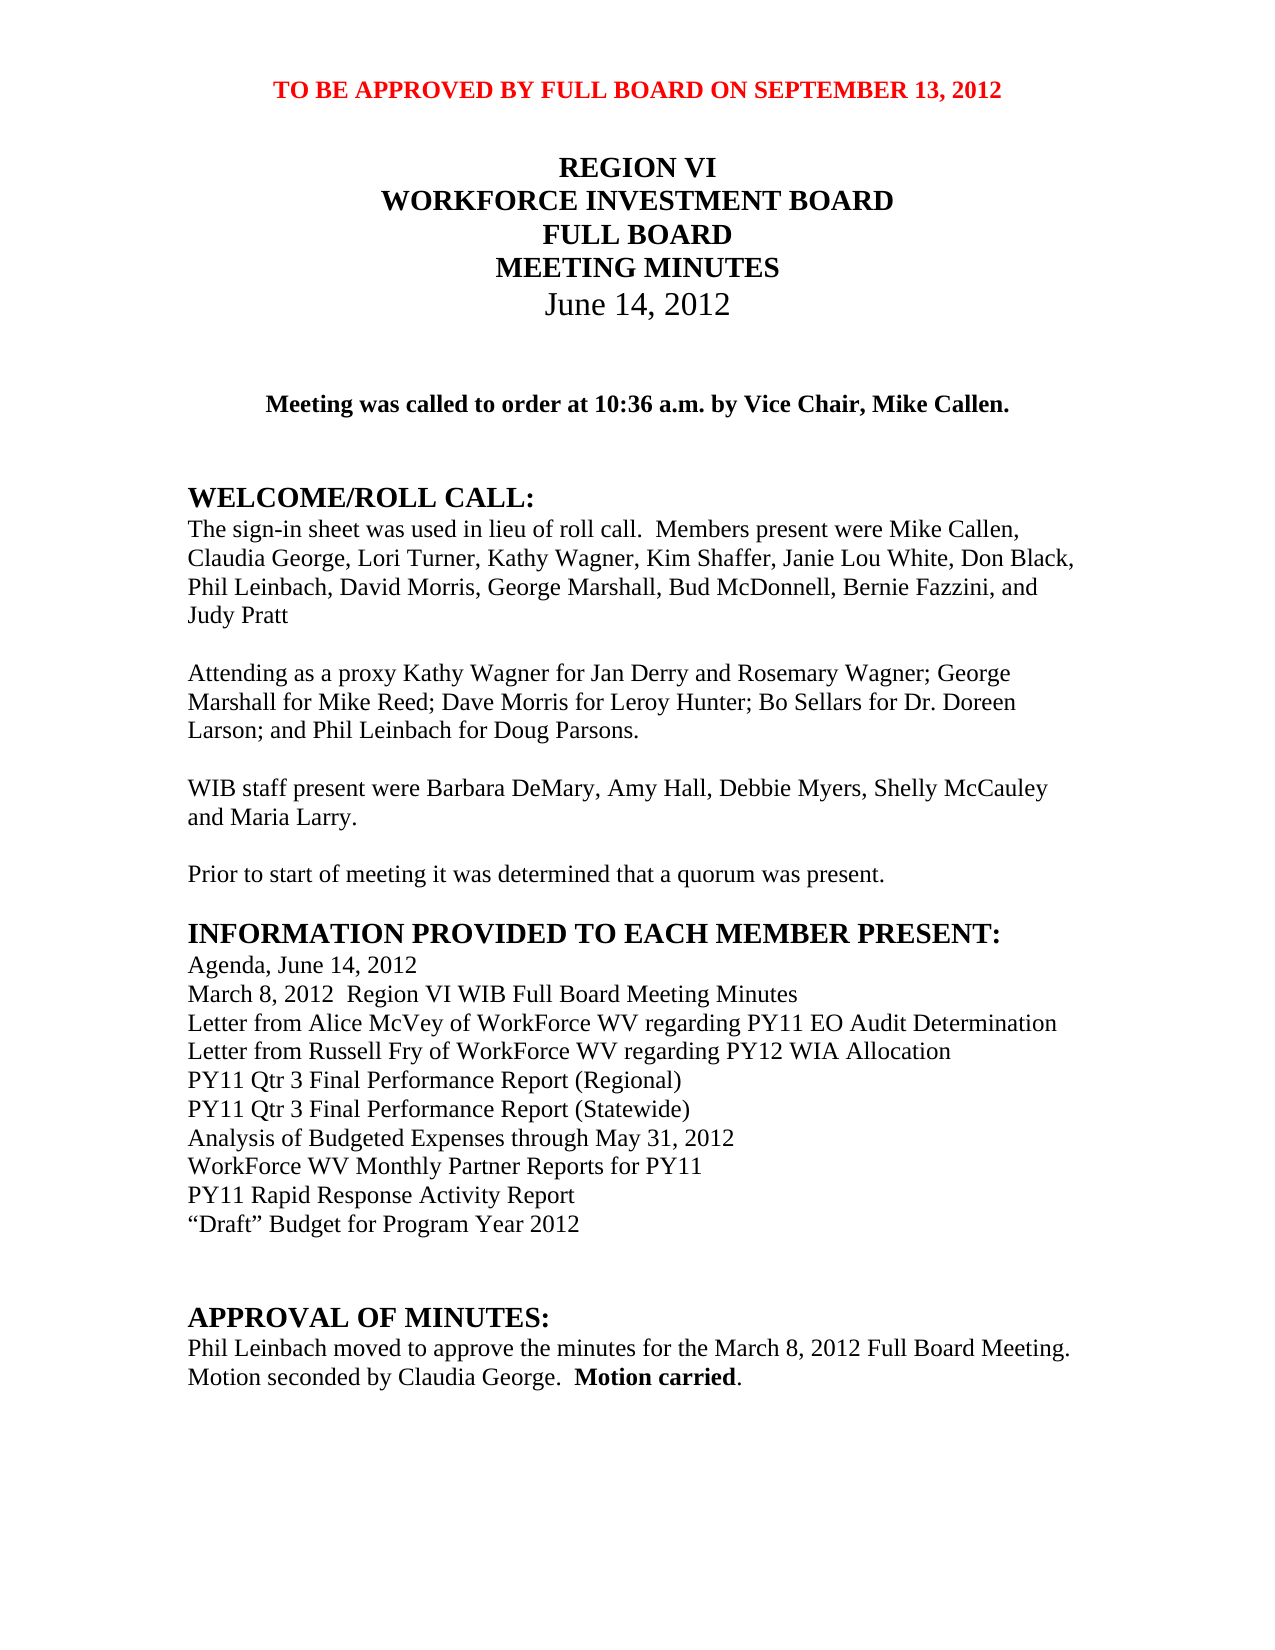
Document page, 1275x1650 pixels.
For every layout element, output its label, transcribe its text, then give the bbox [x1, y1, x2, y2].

text MEETING MINUTES [187, 251, 1087, 284]
text WELCOME/ROLL CALL: [187, 481, 1087, 514]
text June 14, 2012 [187, 284, 1087, 322]
text Attending as a proxy Kathy Wagner for Jan Derry and Rosemary Wagner; George Marshall for Mike Reed; Dave Morris for Leroy Hunter; Bo Sellars for Dr. Doreen Larson; and Phil Leinbach for Doug Parsons. [187, 658, 1087, 744]
text Letter from Alice McVey of WorkForce WV regarding PY11 EO Audit Determination [187, 1008, 1087, 1036]
text PY11 Rapid Response Activity Report [187, 1180, 1087, 1209]
text APPROVAL OF MINUTES: [187, 1300, 1087, 1333]
text WIB staff present were Barbara DeMary, Amy Hall, Debbie Myers, Shelly McCauley and Maria Larry. [187, 773, 1087, 830]
text PY11 Qtr 3 Final Performance Report (Statewide) [187, 1094, 1087, 1123]
text “Draft” Budget for Program Year 2012 [187, 1209, 1087, 1238]
text FULL BOARD [187, 217, 1087, 251]
text Analysis of Budgeted Expenses through May 31, 2012 [187, 1123, 1087, 1151]
text INFORMATION PROVIDED TO EACH MEMBER PRESENT: [187, 917, 1087, 950]
text WorkForce WV Monthly Partner Reports for PY11 [187, 1151, 1087, 1180]
title REGION VI [187, 150, 1087, 183]
text PY11 Qtr 3 Final Performance Report (Regional) [187, 1065, 1087, 1094]
text The sign-in sheet was used in lieu of roll call. Members present were Mike Callen, Claudia George, Lori Turner, Kathy Wagner, Kim Shaffer, Janie Lou White, Don Black, Phil Leinbach, David Morris, George Marshall, Bud McDonnell, Bernie Fazzini, and Judy Pratt [187, 514, 1087, 629]
text March 8, 2012 Region VI WIB Full Board Meeting Minutes [187, 979, 1087, 1008]
text Letter from Russell Fry of WorkForce WV regarding PY12 WIA Allocation [187, 1036, 1087, 1065]
text Prior to start of meeting it was determined that a quorum was present. [187, 859, 1087, 888]
text Phil Leinbach moved to approve the minutes for the March 8, 2012 Full Board Meeting. Motion seconded by Claudia George. Motion carried. [187, 1333, 1087, 1391]
text Meeting was called to order at 10:36 a.m. by Vice Chair, Mike Callen. [187, 389, 1087, 418]
text WORKFORCE INVESTMENT BOARD [187, 183, 1087, 217]
text Agenda, June 14, 2012 [187, 950, 1087, 979]
